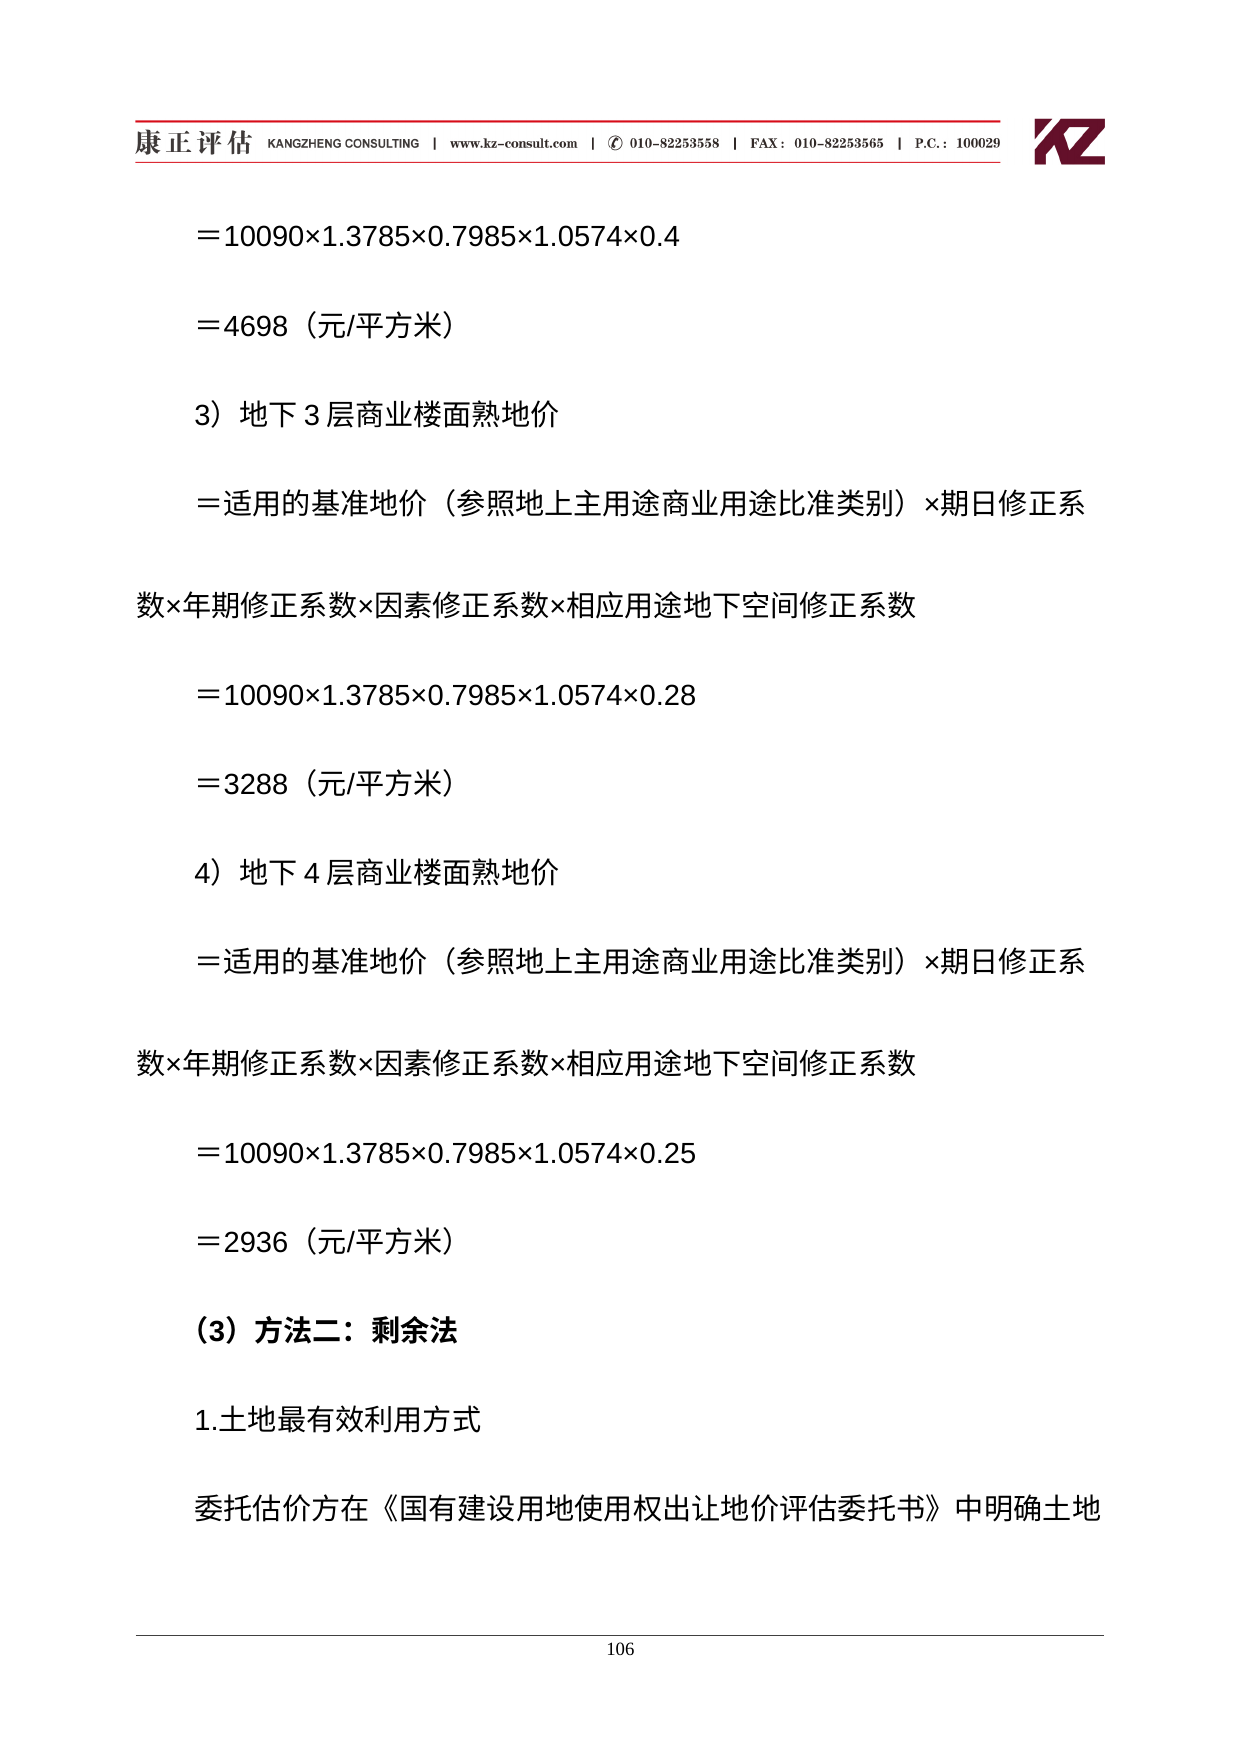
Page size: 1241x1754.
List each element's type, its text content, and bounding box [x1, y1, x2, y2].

text ＝适用的基准地价（参照地上主用途商业用途比准类别）×期日修正系数×年期修正系数×因素修正系数×相应用途地下空间修正系数 [136, 926, 1104, 1095]
text ＝3288（元/平方米） [136, 747, 1104, 815]
text 3）地下3层商业楼面熟地价 [136, 378, 1104, 446]
picture [135, 118, 1105, 165]
text 4）地下4层商业楼面熟地价 [136, 836, 1104, 904]
text （3）方法二：剩余法 [179, 1294, 1104, 1362]
text ＝10090×1.3785×0.7985×1.0574×0.25 [136, 1116, 1104, 1184]
text ＝4698（元/平方米） [136, 289, 1104, 357]
text ＝10090×1.3785×0.7985×1.0574×0.28 [136, 658, 1104, 726]
text 1.土地最有效利用方式 [136, 1384, 1104, 1452]
text ＝适用的基准地价（参照地上主用途商业用途比准类别）×期日修正系数×年期修正系数×因素修正系数×相应用途地下空间修正系数 [136, 467, 1104, 637]
text ＝2936（元/平方米） [136, 1206, 1104, 1273]
text ＝10090×1.3785×0.7985×1.0574×0.4 [136, 200, 1104, 268]
